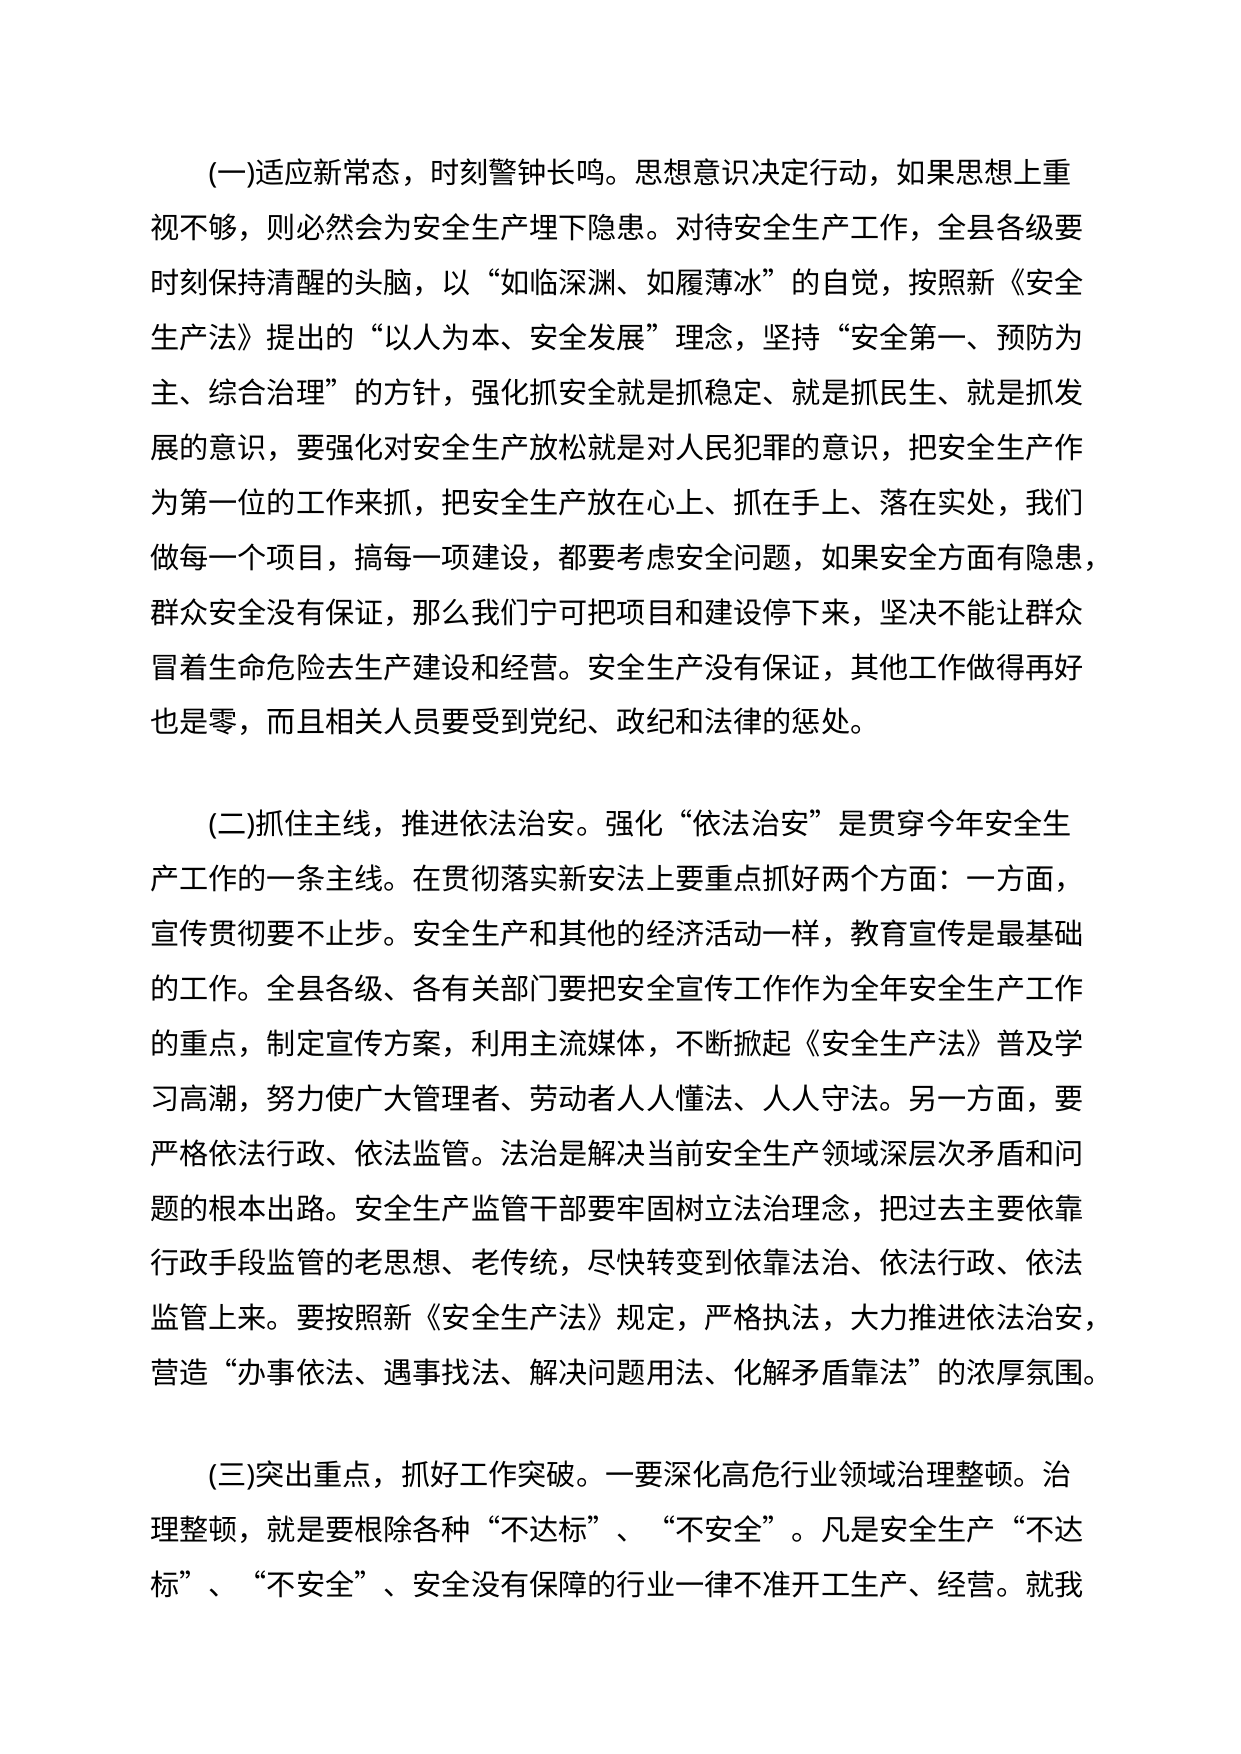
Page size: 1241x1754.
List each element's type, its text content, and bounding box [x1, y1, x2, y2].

text (一)适应新常态，时刻警钟长鸣。思想意识决定行动，如果思想上重视不够，则必然会为安全生产埋下隐患。对待安全生产工作，全县各级要时刻保持清醒的头脑，以“如临深渊、如履薄冰”的自觉，按照新《安全生产法》提出的“以人为本、安全发展”理念，坚持“安全第一、预防为主、综合治理”的方针，强化抓安全就是抓稳定、就是抓民生、就是抓发展的意识，要强化对安全生产放松就是对人民犯罪的意识，把安全生产作为第一位的工作来抓，把安全生产放在心上、抓在手上、落在实处，我们做每一个项目，搞每一项建设，都要考虑安全问题，如果安全方面有隐患，群众安全没有保证，那么我们宁可把项目和建设停下来，坚决不能让群众冒着生命危险去生产建设和经营。安全生产没有保证，其他工作做得再好也是零，而且相关人员要受到党纪、政纪和法律的惩处。 [150, 150, 1090, 741]
text (二)抓住主线，推进依法治安。强化“依法治安”是贯穿今年安全生产工作的一条主线。在贯彻落实新安法上要重点抓好两个方面：一方面，宣传贯彻要不止步。安全生产和其他的经济活动一样，教育宣传是最基础的工作。全县各级、各有关部门要把安全宣传工作作为全年安全生产工作的重点，制定宣传方案，利用主流媒体，不断掀起《安全生产法》普及学习高潮，努力使广大管理者、劳动者人人懂法、人人守法。另一方面，要严格依法行政、依法监管。法治是解决当前安全生产领域深层次矛盾和问题的根本出路。安全生产监管干部要牢固树立法治理念，把过去主要依靠行政手段监管的老思想、老传统，尽快转变到依靠法治、依法行政、依法监管上来。要按照新《安全生产法》规定，严格执法，大力推进依法治安，营造“办事依法、遇事找法、解决问题用法、化解矛盾靠法”的浓厚氛围。 [150, 801, 1090, 1392]
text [150, 1452, 1090, 1604]
